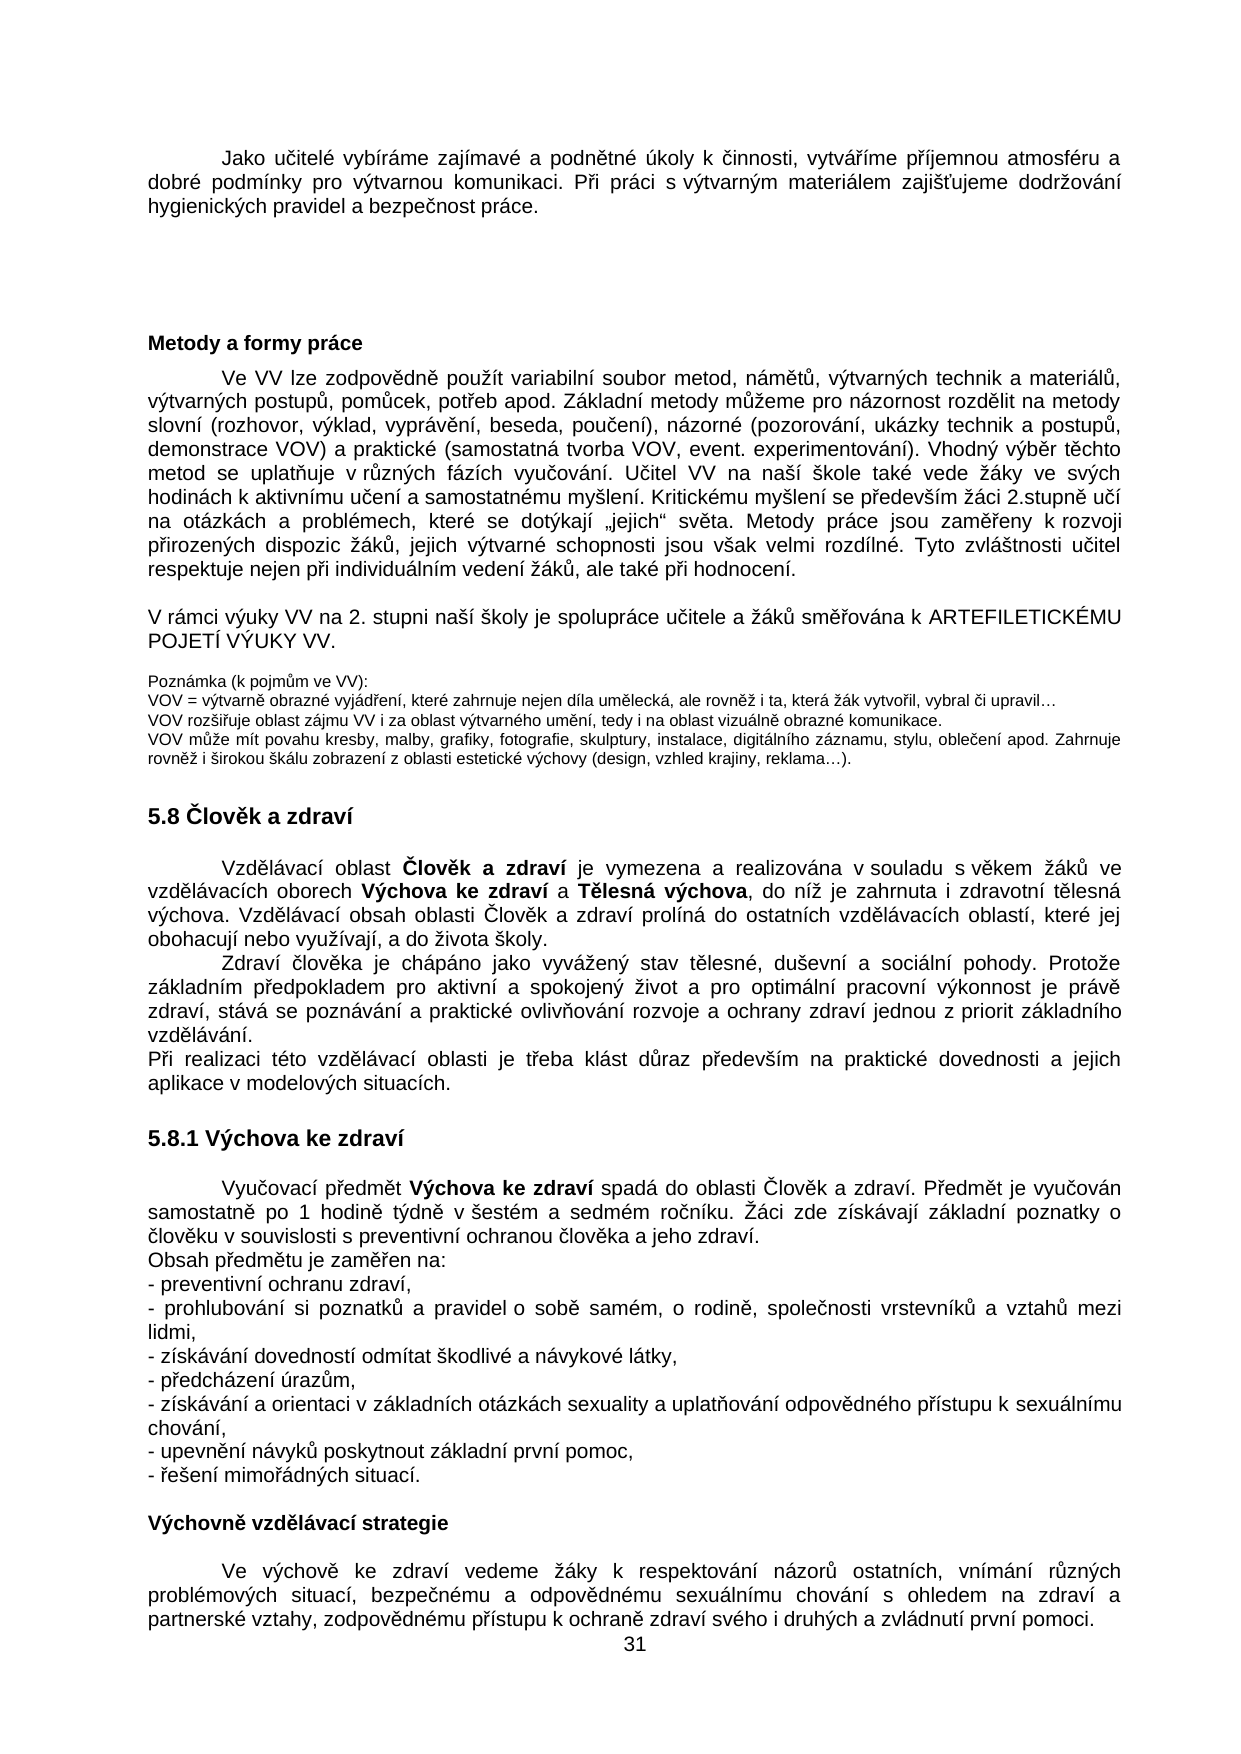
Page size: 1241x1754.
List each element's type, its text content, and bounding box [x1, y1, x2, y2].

text Zdraví člověka je chápáno jako vyvážený stav tělesné, duševní a sociální pohody. Protože základním předpokladem pro aktivní a spokojený život a pro optimální pracovní výkonnost je právě zdraví, stává se poznávání a praktické ovlivňování rozvoje a ochrany zdraví jednou z priorit základního vzdělávání. [148, 951, 1122, 1047]
text Jako učitelé vybíráme zajímavé a podnětné úkoly k činnosti, vytváříme příjemnou atmosféru a dobré podmínky pro výtvarnou komunikaci. Při práci s výtvarným materiálem zajišťujeme dodržování hygienických pravidel a bezpečnost práce. [148, 146, 1122, 217]
subtitle 5.8 Člověk a zdraví [148, 803, 1122, 829]
text - získávání dovedností odmítat škodlivé a návykové látky, [148, 1343, 1122, 1367]
text Obsah předmětu je zaměřen na: [148, 1248, 1122, 1272]
text VOV může mít povahu kresby, malby, grafiky, fotografie, skulptury, instalace, digitálního záznamu, stylu, oblečení apod. Zahrnuje rovněž i širokou škálu zobrazení z oblasti estetické výchovy (design, vzhled krajiny, reklama…). [148, 729, 1122, 768]
text Metody a formy práce [148, 331, 1122, 355]
text - prohlubování si poznatků a pravidel o sobě samém, o rodině, společnosti vrstevníků a vztahů mezi lidmi, [148, 1296, 1122, 1343]
text - upevnění návyků poskytnout základní první pomoc, [148, 1439, 1122, 1463]
text Vzdělávací oblast Člověk a zdraví je vymezena a realizována v souladu s věkem žáků ve vzdělávacích oborech Výchova ke zdraví a Tělesná výchova, do níž je zahrnuta i zdravotní tělesná výchova. Vzdělávací obsah oblasti Člověk a zdraví prolíná do ostatních vzdělávacích oblastí, které jej obohacují nebo využívají, a do života školy. [148, 855, 1122, 951]
text - řešení mimořádných situací. [148, 1463, 1122, 1487]
text Ve výchově ke zdraví vedeme žáky k respektování názorů ostatních, vnímání různých problémových situací, bezpečnému a odpovědnému sexuálnímu chování s ohledem na zdraví a partnerské vztahy, zodpovědnému přístupu k ochraně zdraví svého i druhých a zvládnutí první pomoci. [148, 1559, 1122, 1631]
text VOV = výtvarně obrazné vyjádření, které zahrnuje nejen díla umělecká, ale rovněž i ta, která žák vytvořil, vybral či upravil… [148, 691, 1122, 710]
text Při realizaci této vzdělávací oblasti je třeba klást důraz především na praktické dovednosti a jejich aplikace v modelových situacích. [148, 1047, 1122, 1095]
text Vyučovací předmět Výchova ke zdraví spadá do oblasti Člověk a zdraví. Předmět je vyučován samostatně po 1 hodině týdně v šestém a sedmém ročníku. Žáci zde získávají základní poznatky o člověku v souvislosti s preventivní ochranou člověka a jeho zdraví. [148, 1176, 1122, 1248]
text - preventivní ochranu zdraví, [148, 1272, 1122, 1296]
text Poznámka (k pojmům ve VV): [148, 672, 1122, 691]
text Výchovně vzdělávací strategie [148, 1511, 1122, 1535]
text - předcházení úrazům, [148, 1367, 1122, 1391]
text V rámci výuky VV na 2. stupni naší školy je spolupráce učitele a žáků směřována k ARTEFILETICKÉMU POJETÍ VÝUKY VV. [148, 605, 1122, 653]
text Ve VV lze zodpovědně použít variabilní soubor metod, námětů, výtvarných technik a materiálů, výtvarných postupů, pomůcek, potřeb apod. Základní metody můžeme pro názornost rozdělit na metody slovní (rozhovor, výklad, vyprávění, beseda, poučení), názorné (pozorování, ukázky technik a postupů, demonstrace VOV) a praktické (samostatná tvorba VOV, event. experimentování). Vhodný výběr těchto metod se uplatňuje v různých fázích vyučování. Učitel VV na naší škole také vede žáky ve svých hodinách k aktivnímu učení a samostatnému myšlení. Kritickému myšlení se především žáci 2.stupně učí na otázkách a problémech, které se dotýkají „jejich“ světa. Metody práce jsou zaměřeny k rozvoji přirozených dispozic žáků, jejich výtvarné schopnosti jsou však velmi rozdílné. Tyto zvláštnosti učitel respektuje nejen při individuálním vedení žáků, ale také při hodnocení. [148, 365, 1122, 581]
text - získávání a orientaci v základních otázkách sexuality a uplatňování odpovědného přístupu k sexuálnímu chování, [148, 1391, 1122, 1439]
subtitle 5.8.1 Výchova ke zdraví [148, 1125, 1122, 1152]
text VOV rozšiřuje oblast zájmu VV i za oblast výtvarného umění, tedy i na oblast vizuálně obrazné komunikace. [148, 710, 1122, 729]
